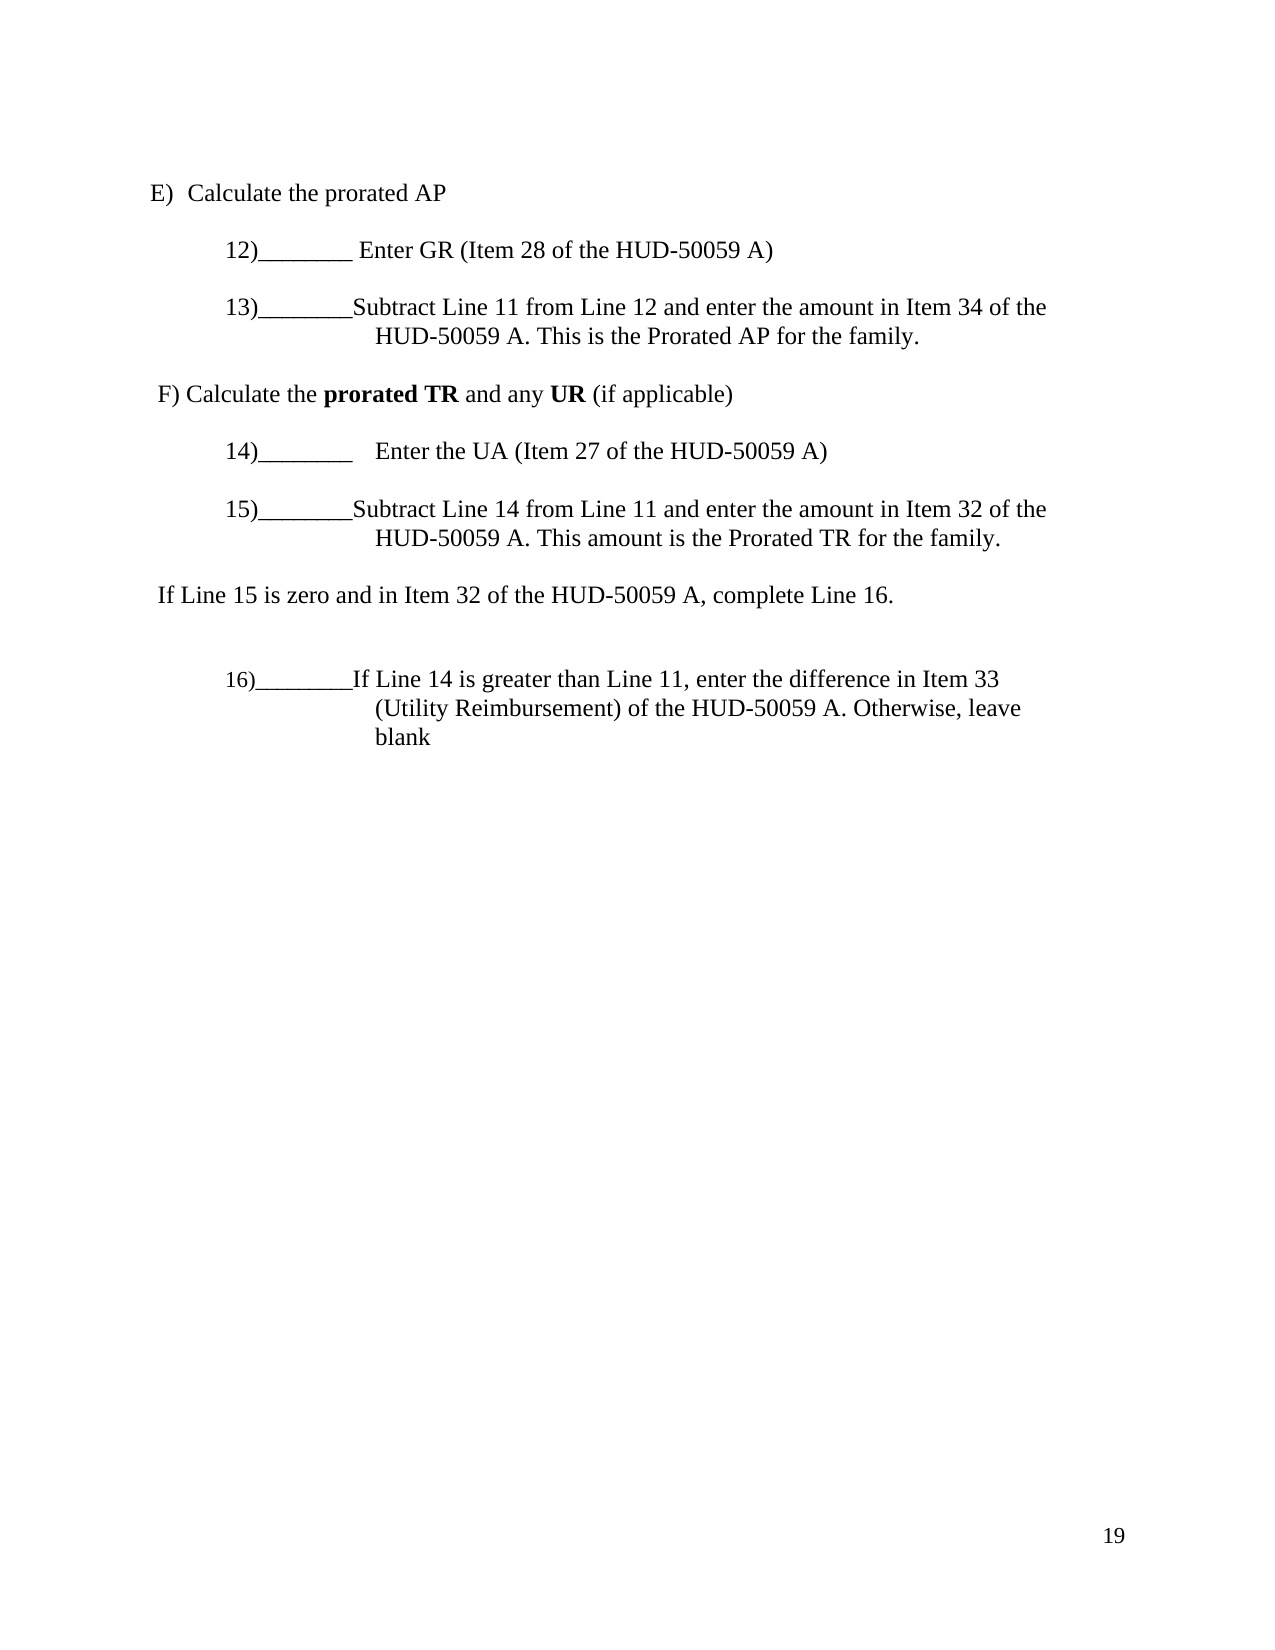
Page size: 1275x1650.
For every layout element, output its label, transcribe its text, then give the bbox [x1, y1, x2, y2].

list Calculate the prorated AP [150, 178, 1125, 207]
list Subtract Line 14 from Line 11 and enter the amount in Item 32 of the HUD-50059 A. This amount is the Prorated TR for the family. [225, 494, 1057, 552]
list If Line 14 is greater than Line 11, enter the difference in Item 33 (Utility Reimbursement) of the HUD-50059 A. Otherwise, leave blank [225, 665, 1057, 751]
list Subtract Line 11 from Line 12 and enter the amount in Item 34 of the HUD-50059 A. This is the Prorated AP for the family. [225, 293, 1057, 350]
list Enter the UA (Item 27 of the HUD-50059 A) [225, 437, 1057, 466]
text If Line 15 is zero and in Item 32 of the HUD-50059 A, complete Line 16. [157, 581, 1125, 609]
text F) Calculate the prorated TR and any UR (if applicable) [157, 379, 1125, 408]
list Enter GR (Item 28 of the HUD-50059 A) [225, 235, 1057, 264]
